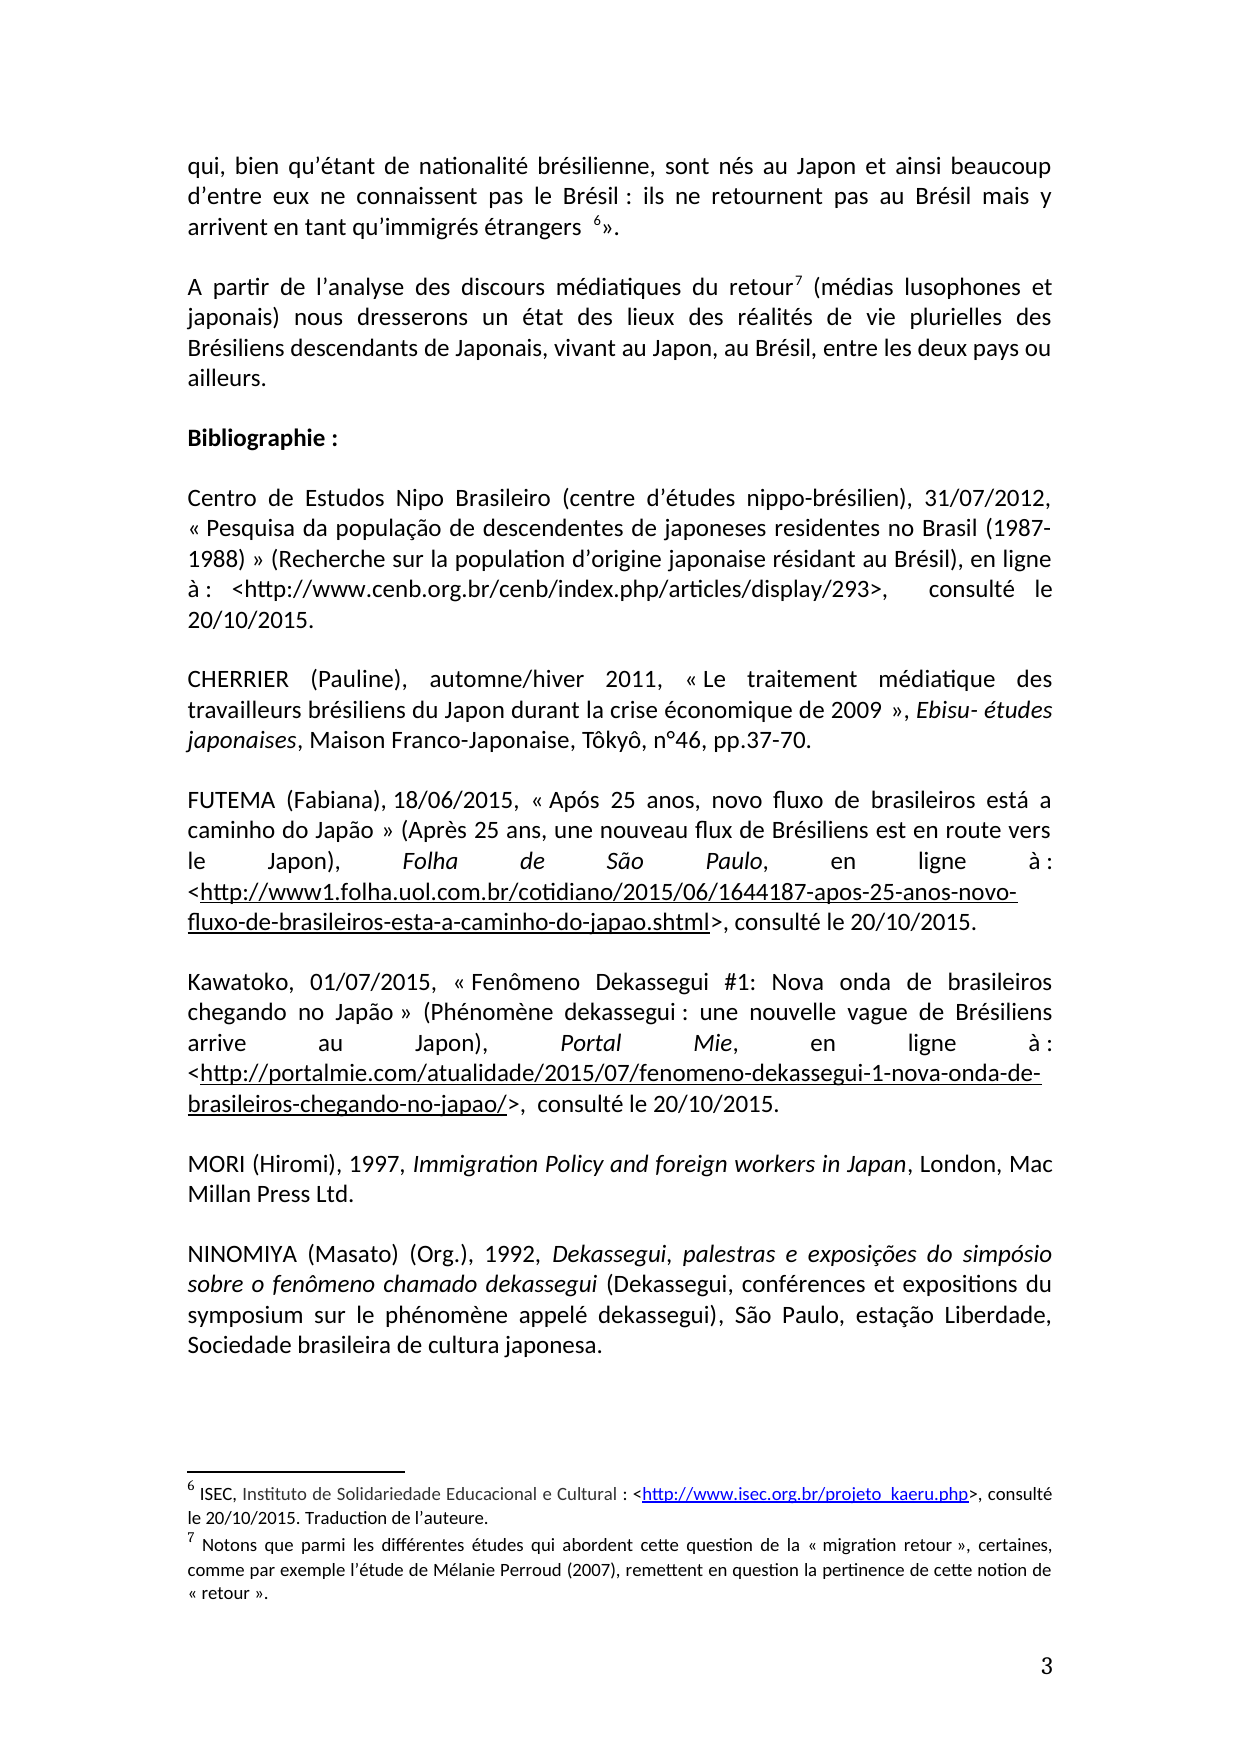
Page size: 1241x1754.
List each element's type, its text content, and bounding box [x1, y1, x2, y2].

text A partir de l’analyse des discours médiatiques du retour (médias lusophones et japonais) nous dresserons un état des lieux des réalités de vie plurielles des Brésiliens descendants de Japonais, vivant au Japon, au Brésil, entre les deux pays ou ailleurs. [187, 271, 1053, 393]
text Kawatoko, 01/07/2015, « Fenômeno Dekassegui #1: Nova onda de brasileiros chegando no Japão » (Phénomène dekassegui : une nouvelle vague de Brésiliens arrive au Japon), Portal Mie, en ligne à : <http://portalmie.com/atualidade/2015/07/fenomeno-dekassegui-1-nova-onda-de-brasileiros-chegando-no-japao/>, consulté le 20/10/2015. [187, 966, 1053, 1118]
text FUTEMA (Fabiana), 18/06/2015, « Após 25 anos, novo fluxo de brasileiros está a caminho do Japão » (Après 25 ans, une nouveau flux de Brésiliens est en route vers le Japon), Folha de São Paulo, en ligne à : <http://www1.folha.uol.com.br/cotidiano/2015/06/1644187-apos-25-anos-novo-fluxo-de-brasileiros-esta-a-caminho-do-japao.shtml>, consulté le 20/10/2015. [187, 784, 1053, 937]
text CHERRIER (Pauline), automne/hiver 2011, « Le traitement médiatique des travailleurs brésiliens du Japon durant la crise économique de 2009 », Ebisu- études japonaises, Maison Franco-Japonaise, Tôkyô, n°46, pp.37-70. [187, 663, 1053, 755]
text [187, 150, 1053, 242]
text Bibliographie : [187, 422, 1053, 452]
text MORI (Hiromi), 1997, Immigration Policy and foreign workers in Japan, London, Mac Millan Press Ltd. [187, 1148, 1053, 1209]
text Centro de Estudos Nipo Brasileiro (centre d’études nippo-brésilien), 31/07/2012, « Pesquisa da população de descendentes de japoneses residentes no Brasil (1987-1988) » (Recherche sur la population d’origine japonaise résidant au Brésil), en ligne à : <http://www.cenb.org.br/cenb/index.php/articles/display/293>, consulté le 20/10/2015. [187, 482, 1053, 634]
text NINOMIYA (Masato) (Org.), 1992, Dekassegui, palestras e exposições do simpósio sobre o fenômeno chamado dekassegui (Dekassegui, conférences et expositions du symposium sur le phénomène appelé dekassegui), São Paulo, estação Liberdade, Sociedade brasileira de cultura japonesa. [187, 1238, 1053, 1360]
